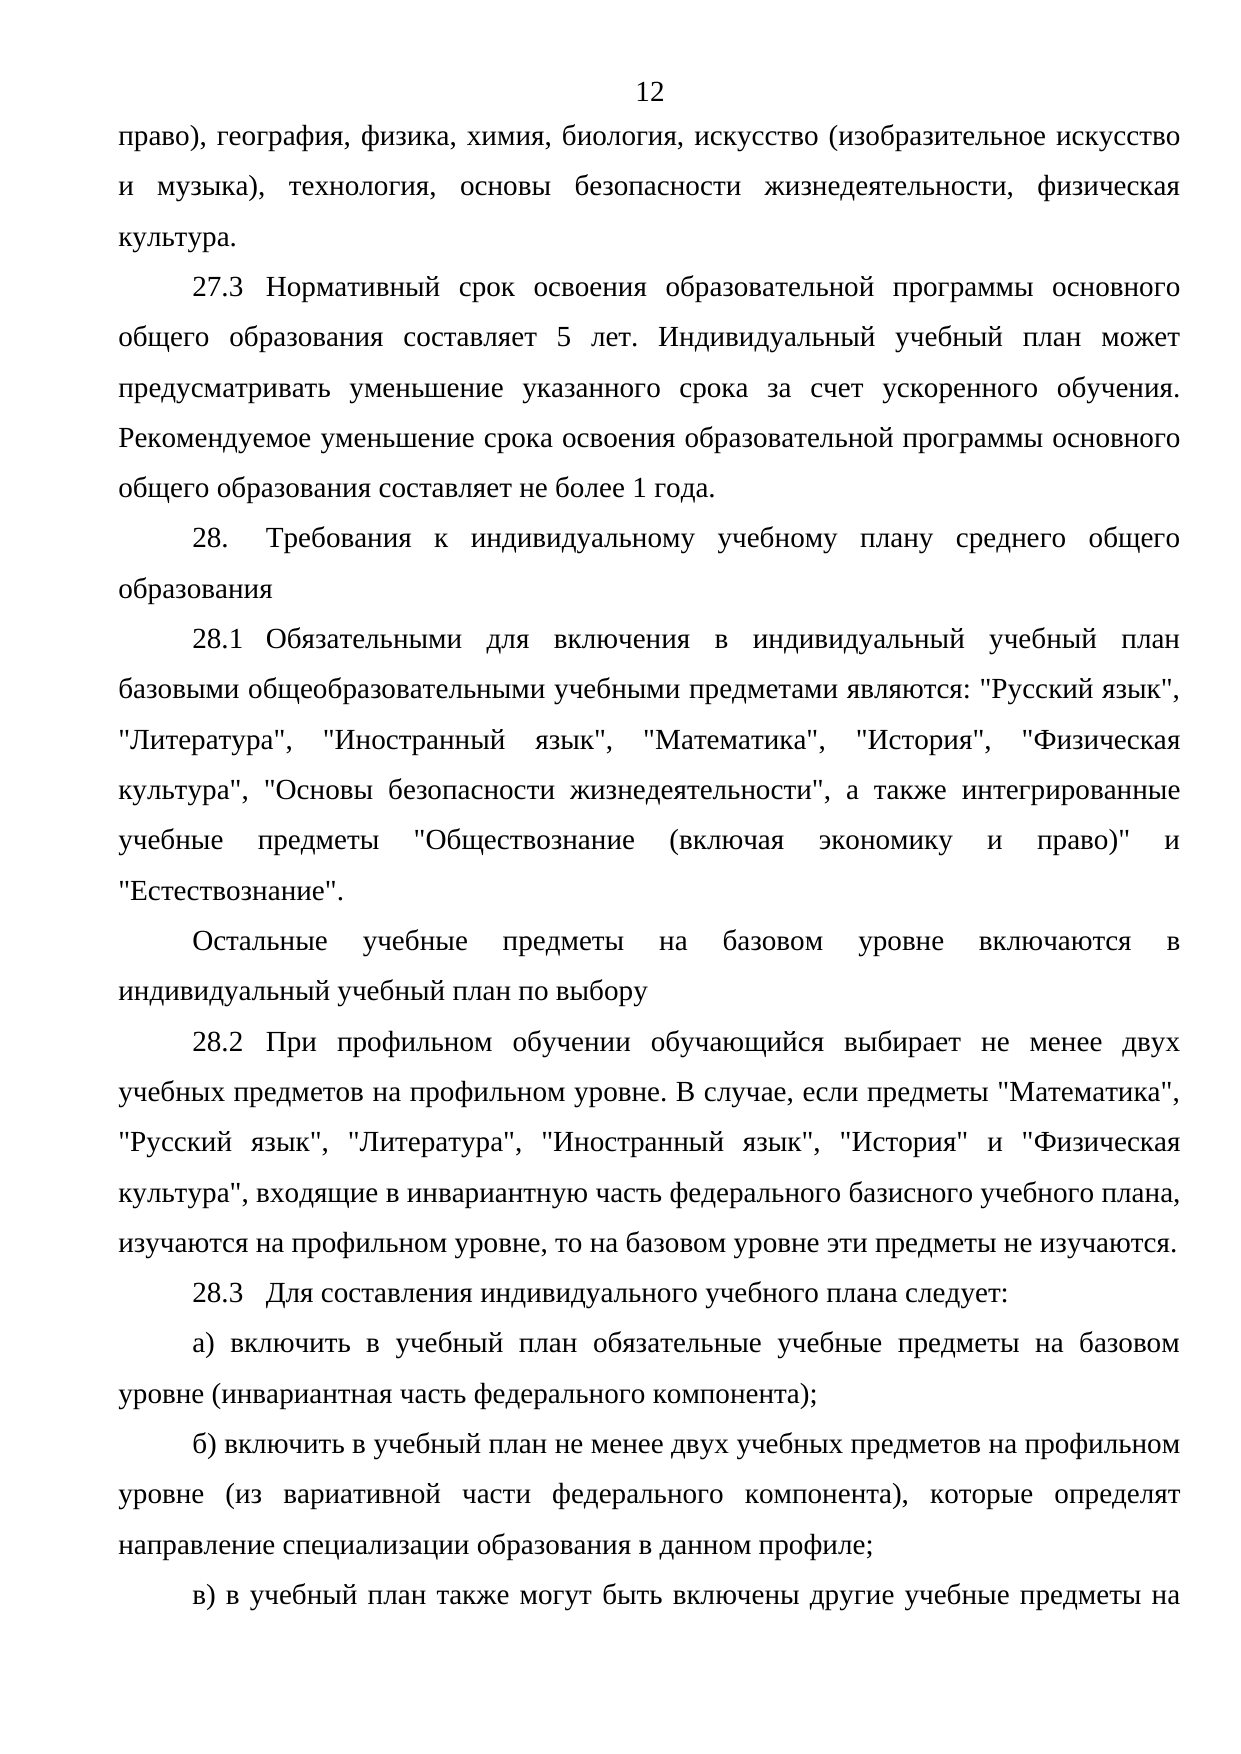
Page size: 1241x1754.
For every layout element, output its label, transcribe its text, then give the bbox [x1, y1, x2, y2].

list Нормативный срок освоения образовательной программы основного общего образования составляет 5 лет. Индивидуальный учебный план может предусматривать уменьшение указанного срока за счет ускоренного обучения. Рекомендуемое уменьшение срока освоения образовательной программы основного общего образования составляет не более 1 года. [118, 269, 1181, 504]
list Для составления индивидуального учебного плана следует: [118, 1275, 1181, 1309]
list Обязательными для включения в индивидуальный учебный план базовыми общеобразовательными учебными предметами являются: "Русский язык", "Литература", "Иностранный язык", "Математика", "История", "Физическая культура", "Основы безопасности жизнедеятельности", а также интегрированные учебные предметы "Обществознание (включая экономику и право)" и "Естествознание". [118, 621, 1181, 906]
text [118, 1577, 1181, 1611]
text Остальные учебные предметы на базовом уровне включаются в индивидуальный учебный план по выбору [118, 923, 1181, 1007]
list При профильном обучении обучающийся выбирает не менее двух учебных предметов на профильном уровне. В случае, если предметы "Математика", "Русский язык", "Литература", "Иностранный язык", "История" и "Физическая культура", входящие в инвариантную часть федерального базисного учебного плана, изучаются на профильном уровне, то на базовом уровне эти предметы не изучаются. [118, 1024, 1181, 1258]
list Требования к индивидуальному учебному плану среднего общего образования [118, 521, 1181, 604]
text а) включить в учебный план обязательные учебные предметы на базовом уровне (инвариантная часть федерального компонента); [118, 1326, 1181, 1409]
text б) включить в учебный план не менее двух учебных предметов на профильном уровне (из вариативной части федерального компонента), которые определят направление специализации образования в данном профиле; [118, 1426, 1181, 1560]
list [118, 118, 1181, 252]
